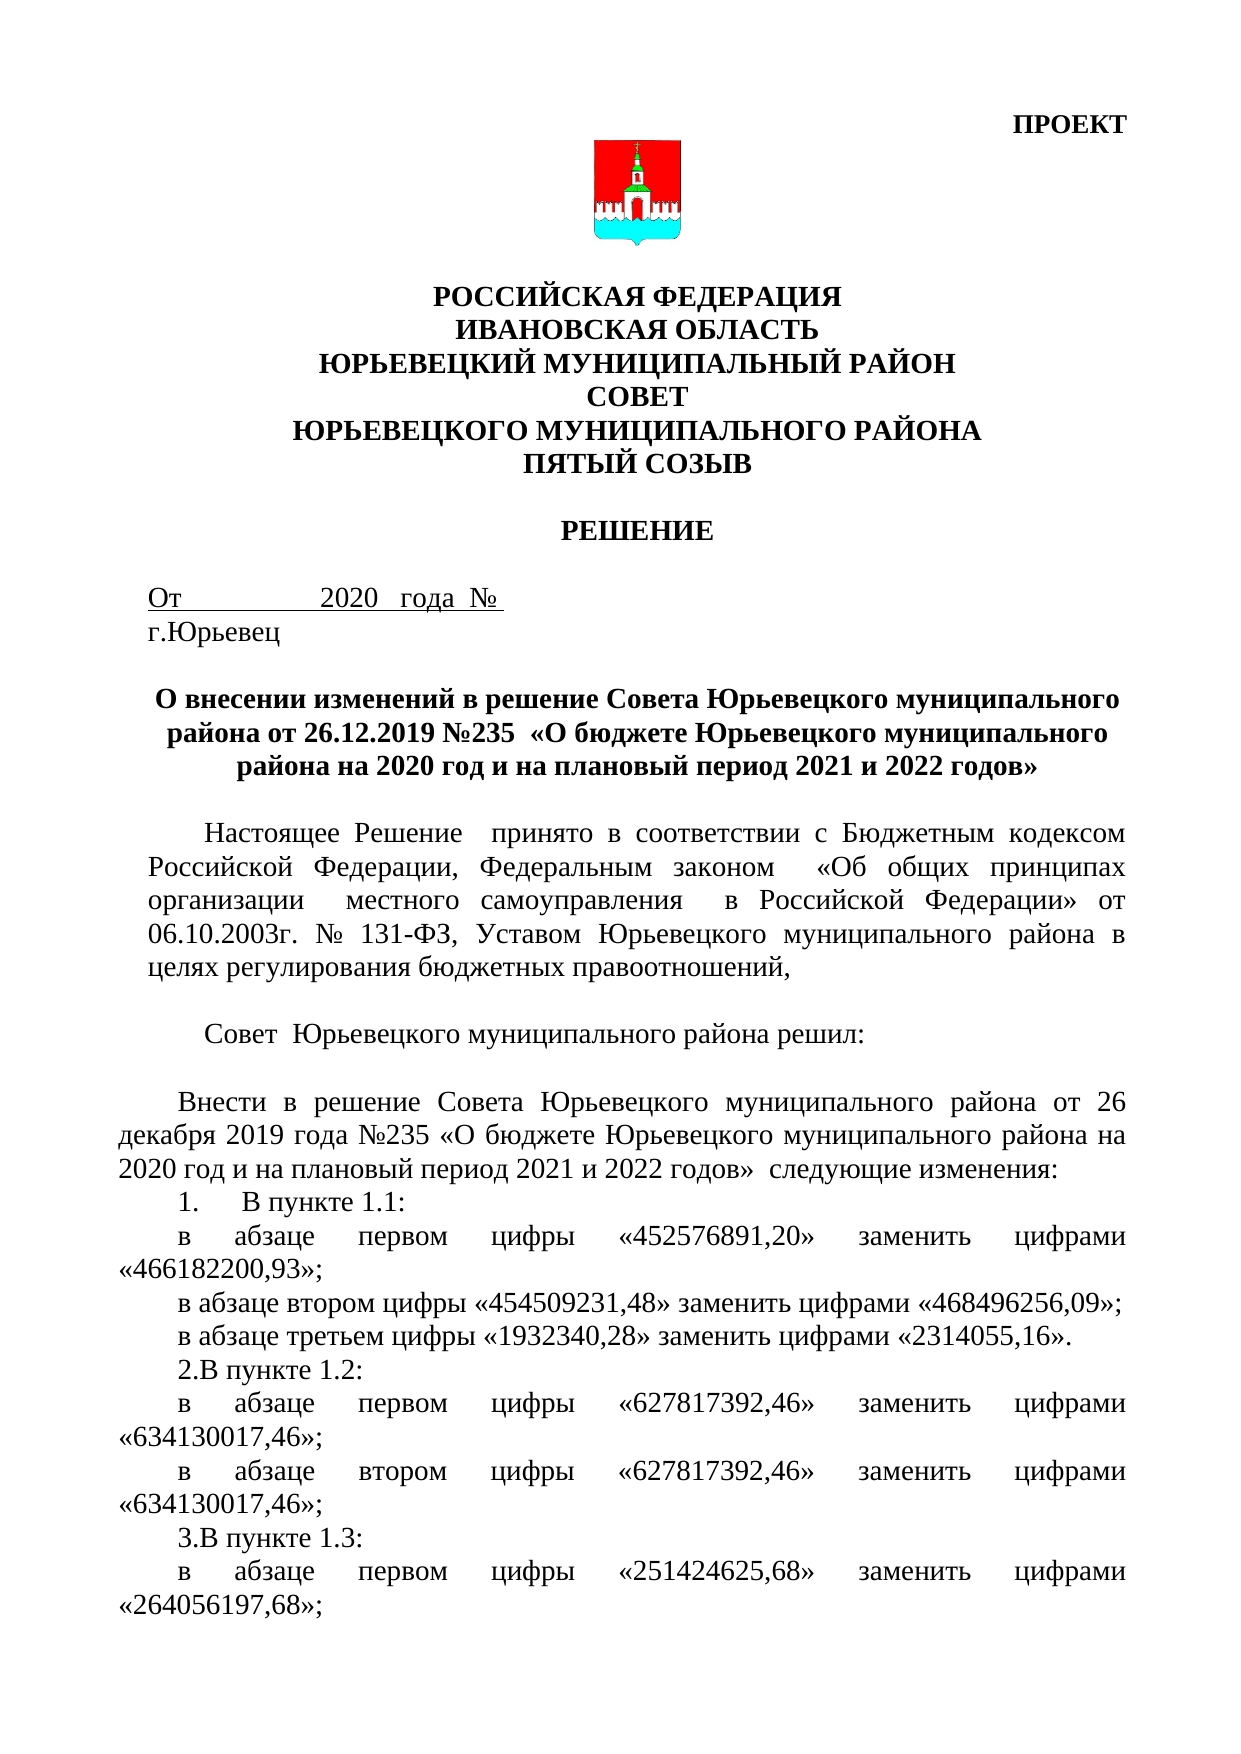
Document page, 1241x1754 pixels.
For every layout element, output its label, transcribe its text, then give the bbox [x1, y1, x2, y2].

text 3.В пункте 1.3: [118, 1520, 1127, 1553]
text ИВАНОВСКАЯ ОБЛАСТЬ [148, 312, 1127, 346]
text Внести в решение Совета Юрьевецкого муниципального района от 26 декабря 2019 года №235 «О бюджете Юрьевецкого муниципального района на 2020 год и на плановый период 2021 и 2022 годов» следующие изменения: [118, 1084, 1127, 1184]
text От 2020 года № [148, 581, 1127, 614]
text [118, 1553, 1127, 1620]
text в абзаце первом цифры «627817392,46» заменить цифрами «634130017,46»; [118, 1386, 1127, 1453]
text в абзаце первом цифры «452576891,20» заменить цифрами «466182200,93»; [118, 1218, 1127, 1285]
text ПРОЕКТ [148, 108, 1127, 139]
text в абзаце втором цифры «627817392,46» заменить цифрами «634130017,46»; [118, 1453, 1127, 1520]
text ЮРЬЕВЕЦКОГО МУНИЦИПАЛЬНОГО РАЙОНА [148, 413, 1127, 446]
list В пункте 1.1: [118, 1184, 1127, 1218]
text СОВЕТ [148, 379, 1127, 413]
text О внесении изменений в решение Совета Юрьевецкого муниципального района от 26.12.2019 №235 «О бюджете Юрьевецкого муниципального района на 2020 год и на плановый период 2021 и 2022 годов» [148, 681, 1127, 782]
text 2.В пункте 1.2: [118, 1352, 1127, 1386]
text ПЯТЫЙ СОЗЫВ [148, 446, 1127, 480]
text в абзаце втором цифры «454509231,48» заменить цифрами «468496256,09»; [118, 1285, 1127, 1318]
text Совет Юрьевецкого муниципального района решил: [148, 1017, 1127, 1050]
text РЕШЕНИЕ [148, 513, 1127, 547]
text г.Юрьевец [148, 614, 1127, 648]
text ЮРЬЕВЕЦКИЙ МУНИЦИПАЛЬНЫЙ РАЙОН [148, 346, 1127, 379]
text в абзаце третьем цифры «1932340,28» заменить цифрами «2314055,16». [118, 1318, 1127, 1352]
picture [592, 138, 682, 246]
text Настоящее Решение принято в соответствии с Бюджетным кодексом Российской Федерации, Федеральным законом «Об общих принципах организации местного самоуправления в Российской Федерации» от 06.10.2003г. № 131-ФЗ, Уставом Юрьевецкого муниципального района в целях регулирования бюджетных правоотношений, [148, 815, 1127, 983]
text РОССИЙСКАЯ ФЕДЕРАЦИЯ [148, 279, 1127, 312]
